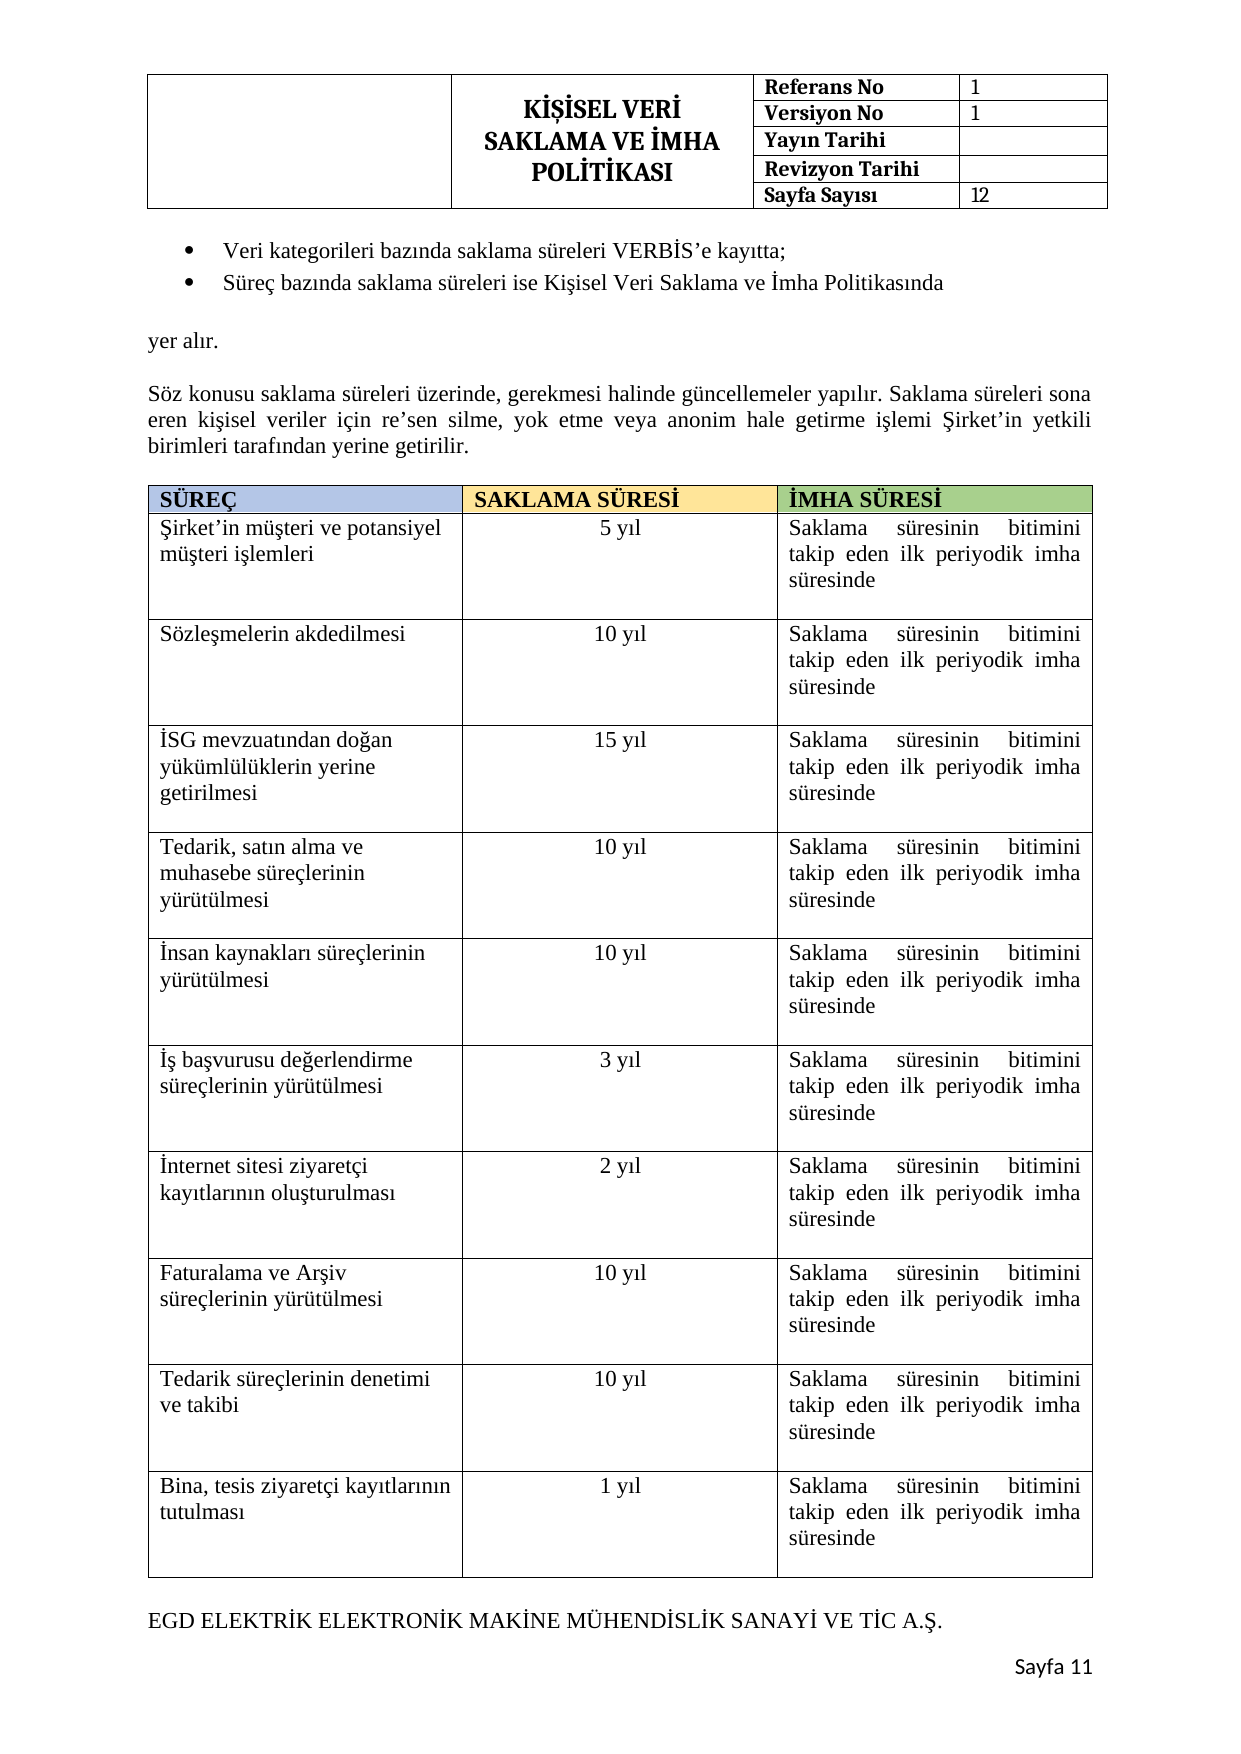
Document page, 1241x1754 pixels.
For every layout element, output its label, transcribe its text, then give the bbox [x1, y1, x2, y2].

list Veri kategorileri bazında saklama süreleri VERBİS’e kayıtta; [185, 237, 1093, 263]
table_cell Sözleşmelerin akdedilmesi [149, 620, 462, 725]
table_cell Saklama süresinin bitimini takip eden ilk periyodik imha süresinde [778, 514, 1092, 619]
table_header İMHA SÜRESİ [778, 486, 1092, 512]
table_cell 15 yıl [463, 726, 777, 832]
table_cell Tedarik süreçlerinin denetimi ve takibi [149, 1365, 462, 1471]
table_cell Saklama süresinin bitimini takip eden ilk periyodik imha süresinde [778, 1259, 1092, 1364]
table_cell Saklama süresinin bitimini takip eden ilk periyodik imha süresinde [778, 726, 1092, 832]
table_cell Tedarik, satın alma ve muhasebe süreçlerinin yürütülmesi [149, 833, 462, 938]
list Süreç bazında saklama süreleri ise Kişisel Veri Saklama ve İmha Politikasında [185, 269, 1093, 295]
table_cell Şirket’in müşteri ve potansiyel müşteri işlemleri [149, 514, 462, 619]
table_cell Saklama süresinin bitimini takip eden ilk periyodik imha süresinde [778, 939, 1092, 1045]
table_cell Saklama süresinin bitimini takip eden ilk periyodik imha süresinde [778, 1472, 1092, 1577]
table_cell İnternet sitesi ziyaretçi kayıtlarının oluşturulması [149, 1152, 462, 1258]
table_cell 2 yıl [463, 1152, 777, 1258]
table_cell 10 yıl [463, 1365, 777, 1471]
table_cell İnsan kaynakları süreçlerinin yürütülmesi [149, 939, 462, 1045]
table_cell 10 yıl [463, 1259, 777, 1364]
table_cell Saklama süresinin bitimini takip eden ilk periyodik imha süresinde [778, 1046, 1092, 1151]
text Söz konusu saklama süreleri üzerinde, gerekmesi halinde güncellemeler yapılır. Saklama süreleri sona eren kişisel veriler için re’sen silme, yok etme veya anonim hale getirme işlemi Şirket’in yetkili birimleri tarafından yerine getirilir. [148, 380, 1093, 459]
table_cell 10 yıl [463, 620, 777, 725]
table_cell 3 yıl [463, 1046, 777, 1151]
table_cell Saklama süresinin bitimini takip eden ilk periyodik imha süresinde [778, 620, 1092, 725]
table_cell 1 yıl [463, 1472, 777, 1577]
table_cell 10 yıl [463, 939, 777, 1045]
table_header SAKLAMA SÜRESİ [463, 486, 777, 512]
table_cell Faturalama ve Arşiv süreçlerinin yürütülmesi [149, 1259, 462, 1364]
table_cell 10 yıl [463, 833, 777, 938]
table_cell Bina, tesis ziyaretçi kayıtlarının tutulması [149, 1472, 462, 1577]
table_cell İş başvurusu değerlendirme süreçlerinin yürütülmesi [149, 1046, 462, 1151]
table_header SÜREÇ [149, 486, 462, 512]
table_cell 5 yıl [463, 514, 777, 619]
text yer alır. [148, 327, 1093, 353]
table_cell Saklama süresinin bitimini takip eden ilk periyodik imha süresinde [778, 1365, 1092, 1471]
table_cell İSG mevzuatından doğan yükümlülüklerin yerine getirilmesi [149, 726, 462, 832]
table_cell Saklama süresinin bitimini takip eden ilk periyodik imha süresinde [778, 1152, 1092, 1258]
table_cell Saklama süresinin bitimini takip eden ilk periyodik imha süresinde [778, 833, 1092, 938]
